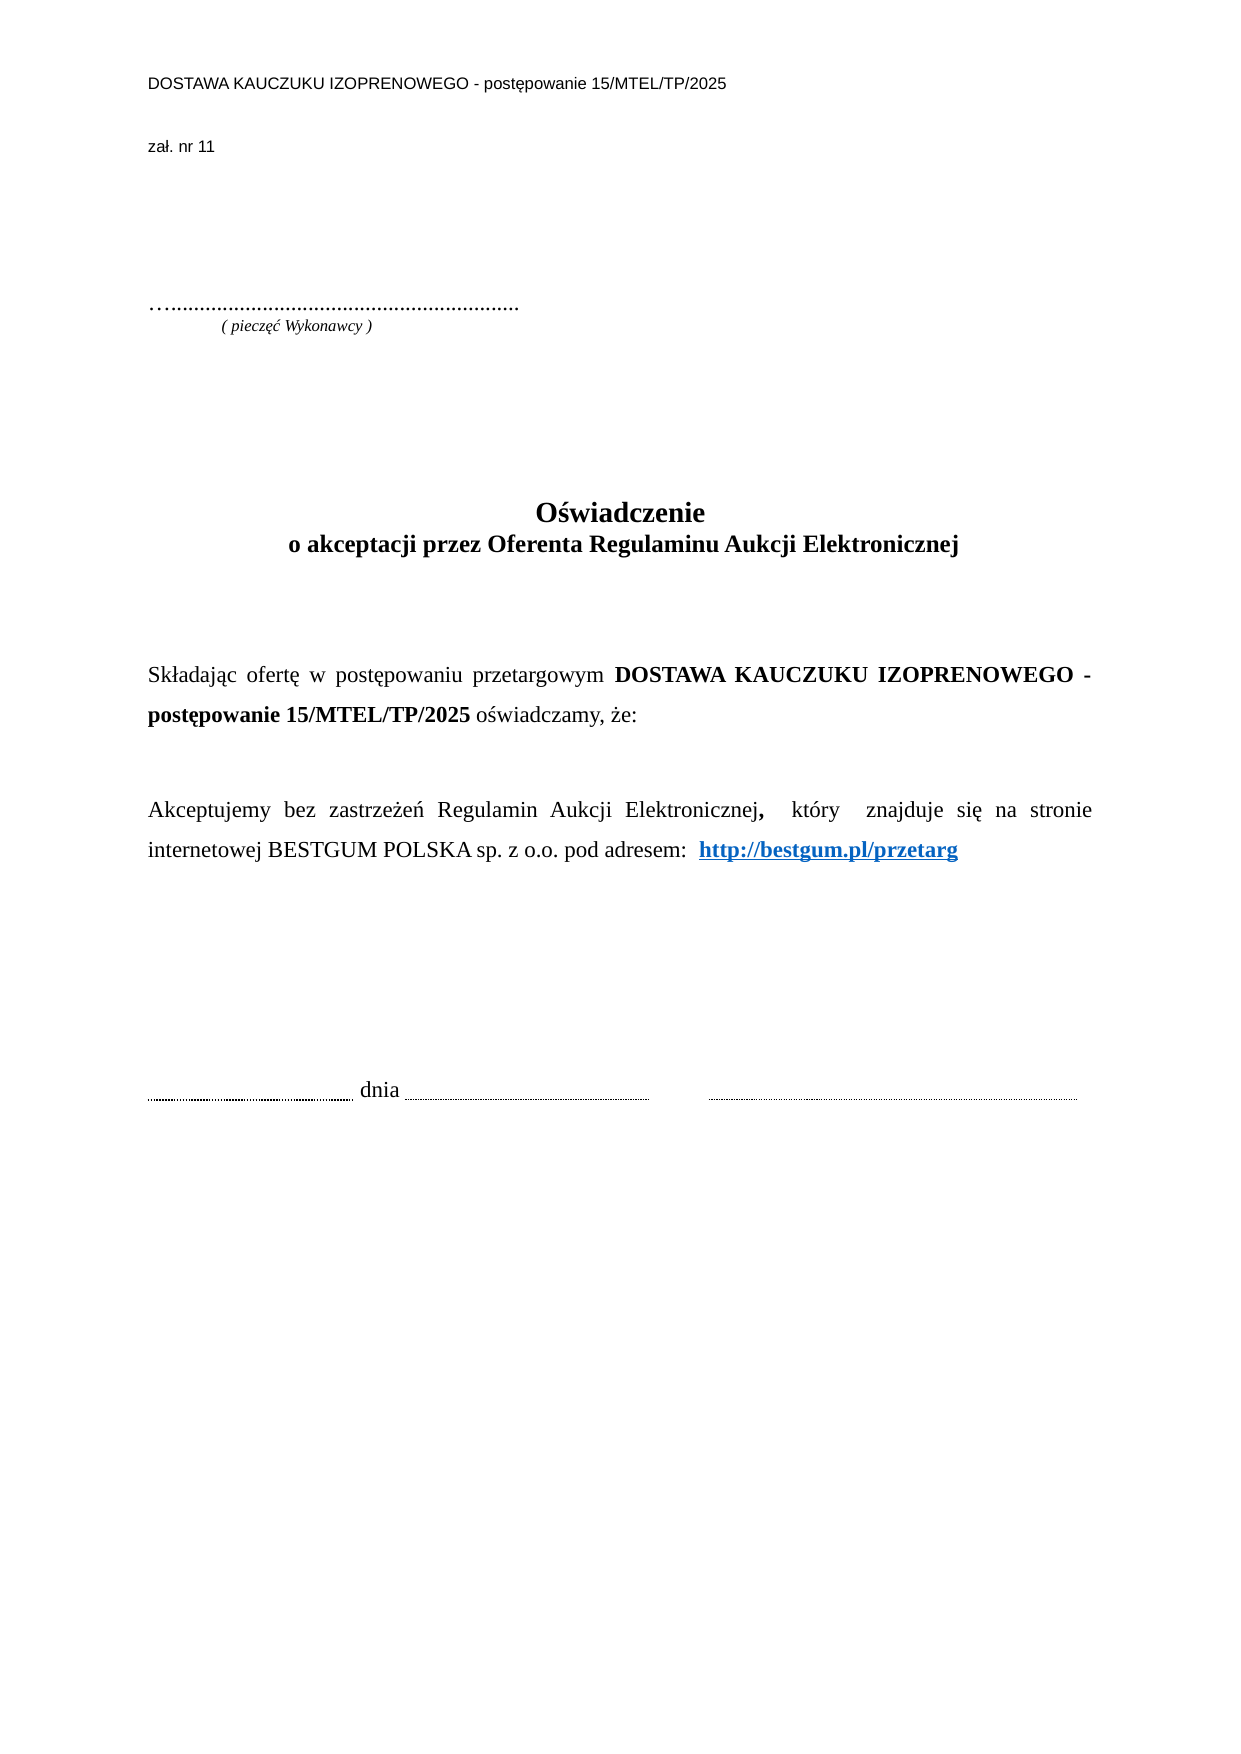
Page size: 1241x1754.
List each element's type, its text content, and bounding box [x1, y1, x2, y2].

text dnia [148, 1076, 1093, 1102]
text Składając ofertę w postępowaniu przetargowym DOSTAWA KAUCZUKU IZOPRENOWEGO - postępowanie 15/MTEL/TP/2025 oświadczamy, że: [148, 661, 1091, 727]
text …............................................................. [148, 289, 1093, 315]
text o akceptacji przez Oferenta Regulaminu Aukcji Elektronicznej [148, 529, 1093, 557]
text ( pieczęć Wykonawcy ) [148, 315, 1093, 334]
text Akceptujemy bez zastrzeżeń Regulamin Aukcji Elektronicznej, który znajduje się na stronie internetowej BESTGUM POLSKA sp. z o.o. pod adresem: http://bestgum.pl/przetarg [148, 796, 1093, 862]
text Oświadczenie [148, 495, 1093, 529]
